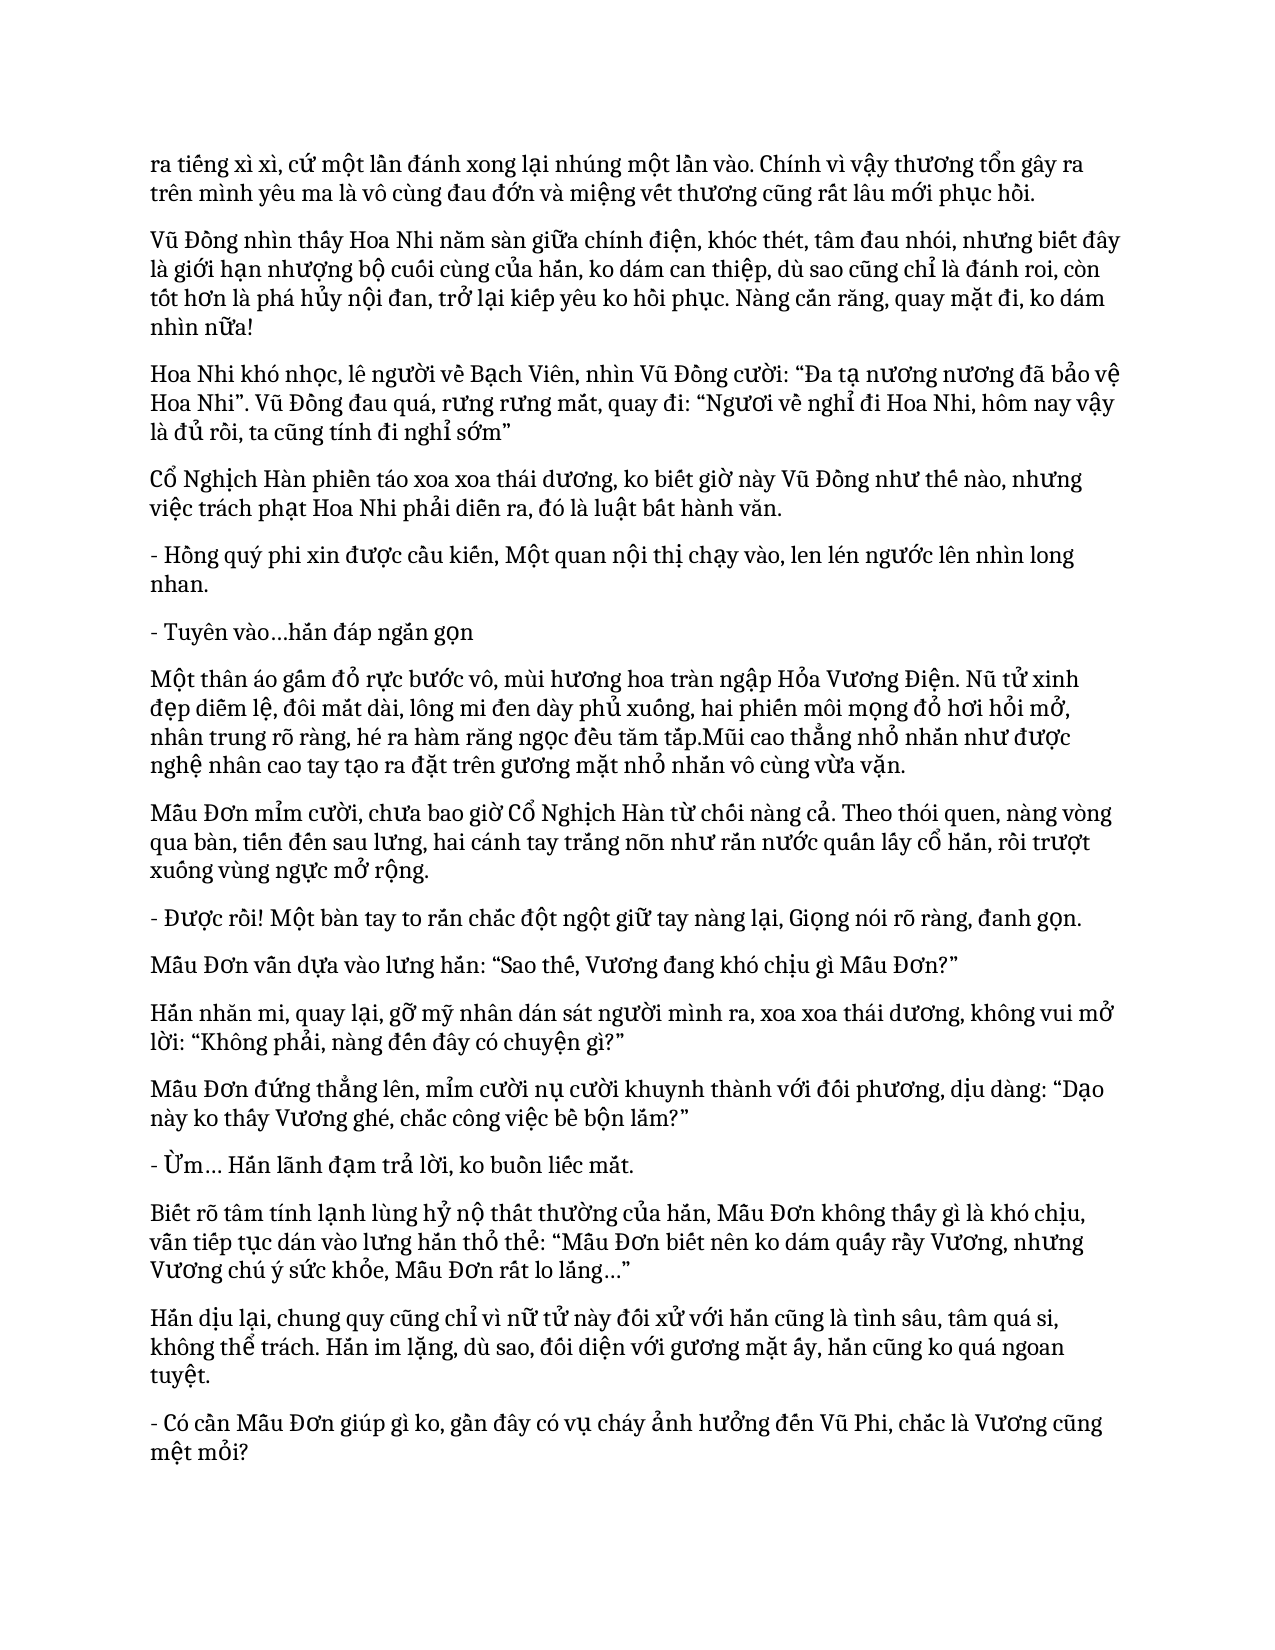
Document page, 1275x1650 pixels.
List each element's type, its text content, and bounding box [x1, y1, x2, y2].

text - Ừm… Hắn lãnh đạm trả lời, ko buồn liếc mắt. [150, 1151, 1125, 1180]
text - Hồng quý phi xin được cầu kiến, Một quan nội thị chạy vào, len lén ngước lên nhìn long nhan. [150, 541, 1125, 599]
text - Tuyên vào…hắn đáp ngắn gọn [150, 617, 1125, 646]
text - Được rồi! Một bàn tay to rắn chắc đột ngột giữ tay nàng lại, Giọng nói rõ ràng, đanh gọn. [150, 904, 1125, 932]
text - Có cần Mẫu Đơn giúp gì ko, gần đây có vụ cháy ảnh hưởng đến Vũ Phi, chắc là Vương cũng mệt mỏi? [150, 1409, 1125, 1466]
text Hắn nhăn mi, quay lại, gỡ mỹ nhân dán sát người mình ra, xoa xoa thái dương, không vui mở lời: “Không phải, nàng đến đây có chuyện gì?” [150, 999, 1125, 1056]
text Mẫu Đơn vẫn dựa vào lưng hắn: “Sao thế, Vương đang khó chịu gì Mẫu Đơn?” [150, 951, 1125, 980]
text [150, 150, 1125, 207]
text Cổ Nghịch Hàn phiền táo xoa xoa thái dương, ko biết giờ này Vũ Đồng như thế nào, nhưng việc trách phạt Hoa Nhi phải diễn ra, đó là luật bất hành văn. [150, 465, 1125, 522]
text Mẫu Đơn mỉm cười, chưa bao giờ Cổ Nghịch Hàn từ chối nàng cả. Theo thói quen, nàng vòng qua bàn, tiến đến sau lưng, hai cánh tay trắng nõn như rắn nước quấn lấy cổ hắn, rồi trượt xuống vùng ngực mở rộng. [150, 799, 1125, 885]
text Biết rõ tâm tính lạnh lùng hỷ nộ thất thường của hắn, Mẫu Đơn không thấy gì là khó chịu, vẫn tiếp tục dán vào lưng hắn thỏ thẻ: “Mẫu Đơn biết nên ko dám quấy rầy Vương, nhưng Vương chú ý sức khỏe, Mẫu Đơn rất lo lắng…” [150, 1199, 1125, 1285]
text Vũ Đồng nhìn thấy Hoa Nhi nằm sàn giữa chính điện, khóc thét, tâm đau nhói, nhưng biết đây là giới hạn nhượng bộ cuối cùng của hắn, ko dám can thiệp, dù sao cũng chỉ là đánh roi, còn tốt hơn là phá hủy nội đan, trở lại kiếp yêu ko hồi phục. Nàng cắn răng, quay mặt đi, ko dám nhìn nữa! [150, 226, 1125, 341]
text Mẫu Đơn đứng thẳng lên, mỉm cười nụ cười khuynh thành với đối phương, dịu dàng: “Dạo này ko thấy Vương ghé, chắc công việc bề bộn lắm?” [150, 1075, 1125, 1132]
text Một thân áo gấm đỏ rực bước vô, mùi hương hoa tràn ngập Hỏa Vương Điện. Nũ tử xinh đẹp diễm lệ, đôi mắt dài, lông mi đen dày phủ xuống, hai phiến môi mọng đỏ hơi hỏi mở, nhân trung rõ ràng, hé ra hàm răng ngọc đều tăm tắp.Mũi cao thẳng nhỏ nhắn như được nghệ nhân cao tay tạo ra đặt trên gương mặt nhỏ nhắn vô cùng vừa vặn. [150, 665, 1125, 780]
text Hắn dịu lại, chung quy cũng chỉ vì nữ tử này đối xử với hắn cũng là tình sâu, tâm quá si, không thể trách. Hắn im lặng, dù sao, đối diện với gương mặt ấy, hắn cũng ko quá ngoan tuyệt. [150, 1304, 1125, 1390]
text Hoa Nhi khó nhọc, lê người về Bạch Viên, nhìn Vũ Đồng cười: “Đa tạ nương nương đã bảo vệ Hoa Nhi”. Vũ Đồng đau quá, rưng rưng mắt, quay đi: “Ngươi về nghỉ đi Hoa Nhi, hôm nay vậy là đủ rồi, ta cũng tính đi nghỉ sớm” [150, 360, 1125, 446]
